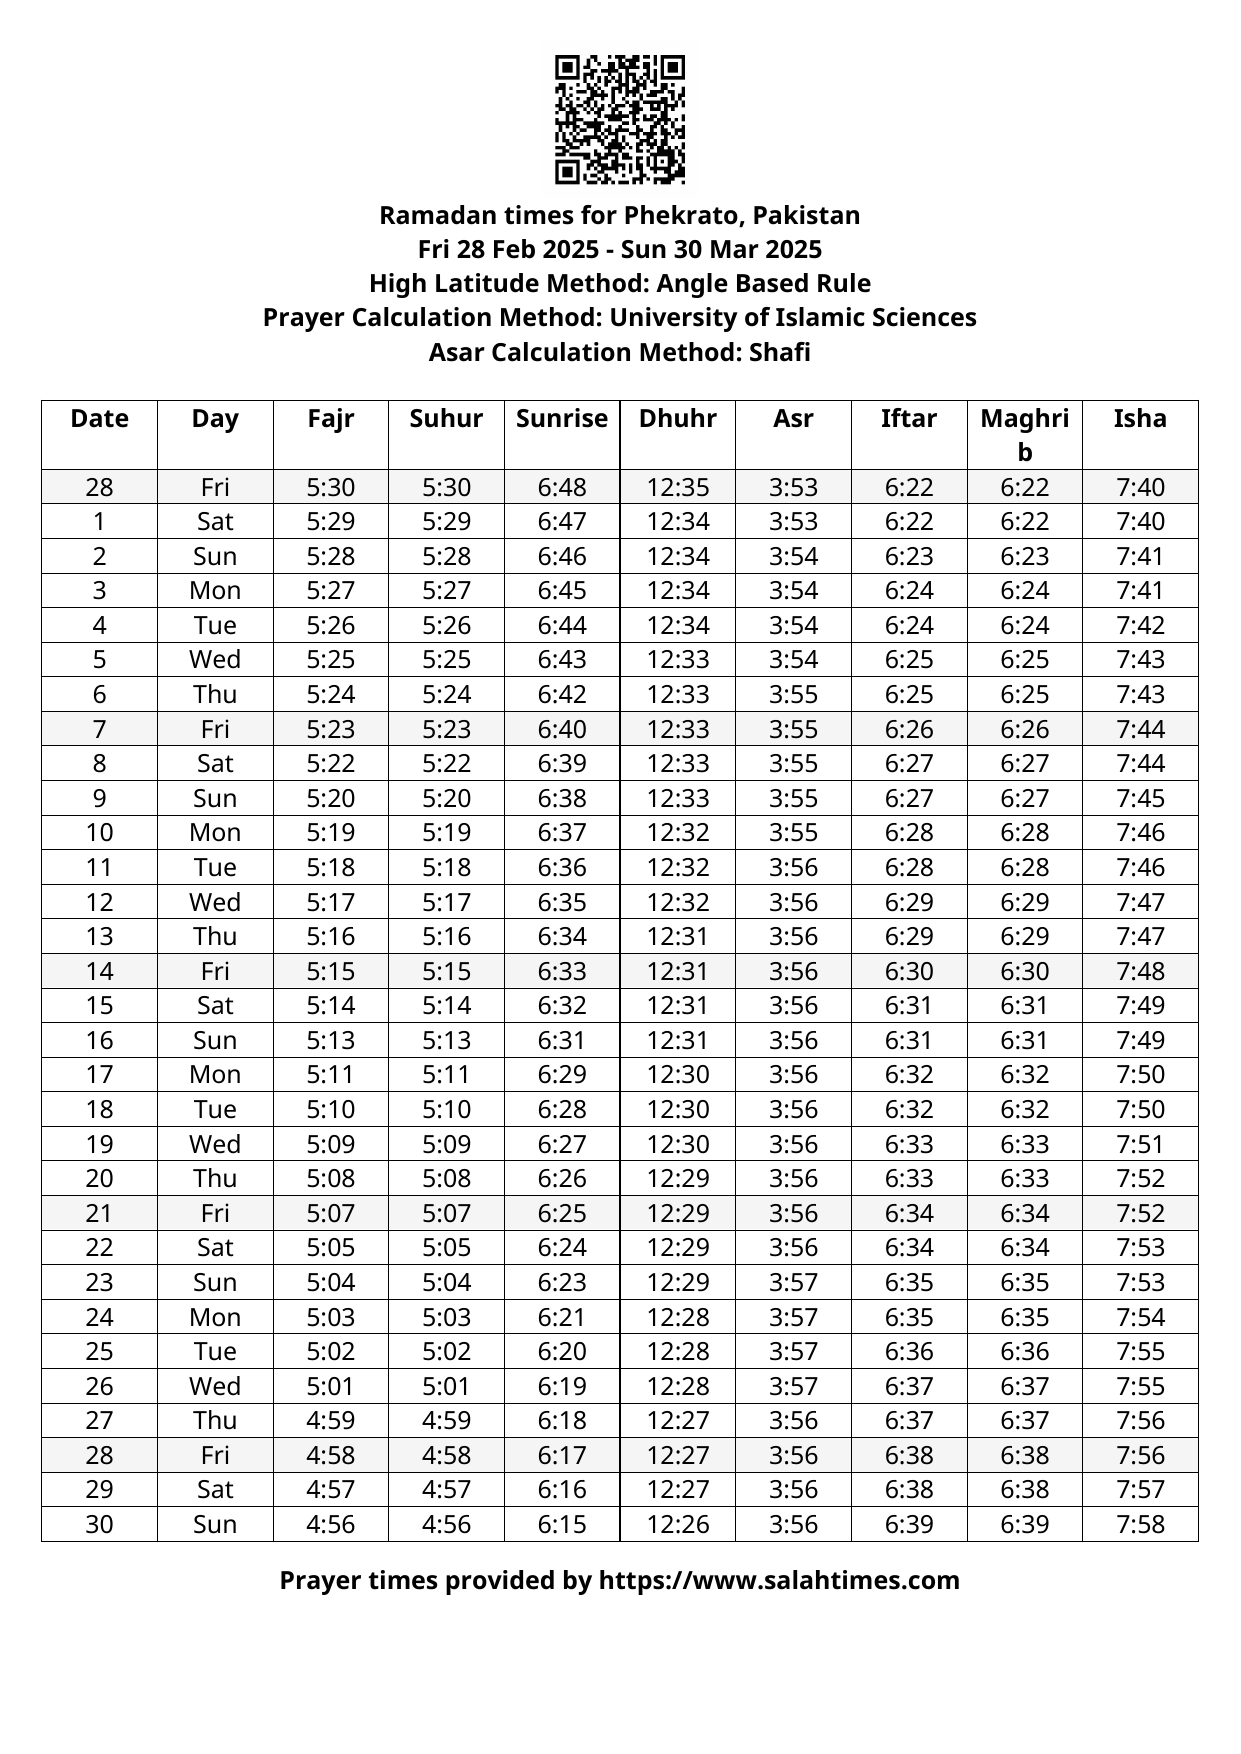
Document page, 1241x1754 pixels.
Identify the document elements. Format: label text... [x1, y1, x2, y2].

table_cell 6:38 [852, 1438, 967, 1472]
table_cell 12:31 [621, 954, 735, 987]
table_cell 3:56 [736, 850, 851, 884]
table_cell 6:34 [505, 919, 619, 953]
table_cell 6:34 [968, 1231, 1082, 1264]
table_cell 22 [42, 1231, 157, 1264]
table_cell Thu [158, 1404, 273, 1437]
table_cell 5:01 [274, 1369, 388, 1402]
table_cell 12:30 [621, 1092, 735, 1126]
table_cell 12:33 [621, 712, 735, 745]
table_cell 6:34 [968, 1196, 1082, 1229]
table_cell 5:09 [389, 1127, 504, 1160]
table_cell 3:55 [736, 677, 851, 711]
table_cell 12:31 [621, 1023, 735, 1057]
table_cell 6:30 [852, 954, 967, 987]
table_cell 12:32 [621, 885, 735, 918]
table_cell 20 [42, 1161, 157, 1195]
table_cell 6:29 [968, 885, 1082, 918]
table_cell 5:25 [389, 643, 504, 676]
table_cell 12:31 [621, 919, 735, 953]
table_cell 7:54 [1083, 1300, 1198, 1333]
table_cell 5:08 [274, 1161, 388, 1195]
table_cell 6:25 [968, 677, 1082, 711]
table_cell 6:39 [968, 1507, 1082, 1541]
table_cell 5:26 [389, 608, 504, 642]
table_cell 12:34 [621, 574, 735, 607]
table_cell 6:36 [968, 1334, 1082, 1368]
table_cell 7:55 [1083, 1334, 1198, 1368]
table_cell 6:26 [968, 712, 1082, 745]
table_cell 3 [42, 574, 157, 607]
table_cell 6:39 [505, 746, 619, 780]
table_cell 3:54 [736, 574, 851, 607]
table_cell 7:45 [1083, 781, 1198, 814]
table_cell 7:52 [1083, 1196, 1198, 1229]
table_cell 5:10 [274, 1092, 388, 1126]
table_cell 6:29 [852, 885, 967, 918]
table_cell 6:33 [505, 954, 619, 987]
table_cell 3:56 [736, 919, 851, 953]
table_cell 3:56 [736, 1404, 851, 1437]
table_cell Mon [158, 1300, 273, 1333]
table_cell 5:08 [389, 1161, 504, 1195]
table_cell 6:37 [968, 1404, 1082, 1437]
table_cell 3:53 [736, 504, 851, 538]
table_cell 5:19 [389, 816, 504, 849]
table_cell 12:34 [621, 608, 735, 642]
table_cell 3:56 [736, 1438, 851, 1472]
table_cell 5:07 [389, 1196, 504, 1229]
table_cell 12:35 [621, 470, 735, 503]
table_cell 5:30 [274, 470, 388, 503]
table_cell 7:53 [1083, 1265, 1198, 1299]
table_cell 6:16 [505, 1473, 619, 1506]
table_cell 5:23 [274, 712, 388, 745]
table_cell 7:49 [1083, 989, 1198, 1022]
table_cell Sun [158, 1265, 273, 1299]
table_cell 6:29 [505, 1058, 619, 1091]
table_cell 7:58 [1083, 1507, 1198, 1541]
table_cell 6:31 [852, 989, 967, 1022]
table_cell 18 [42, 1092, 157, 1126]
table_header Sunrise [505, 401, 619, 469]
table_cell 28 [42, 470, 157, 503]
table_cell 6:44 [505, 608, 619, 642]
table_cell 10 [42, 816, 157, 849]
table_cell 12:31 [621, 989, 735, 1022]
table_cell 5:07 [274, 1196, 388, 1229]
table_cell 4:59 [389, 1404, 504, 1437]
table_cell 6:32 [852, 1058, 967, 1091]
table_header Suhur [389, 401, 504, 469]
table_cell Tue [158, 1092, 273, 1126]
table_cell 6:21 [505, 1300, 619, 1333]
table_cell 13 [42, 919, 157, 953]
table_cell 12:28 [621, 1300, 735, 1333]
table_cell 12:33 [621, 643, 735, 676]
table_cell 6:39 [852, 1507, 967, 1541]
table_cell 6:25 [852, 677, 967, 711]
table_cell 3:56 [736, 954, 851, 987]
table_cell 6:24 [852, 574, 967, 607]
table_cell 7:55 [1083, 1369, 1198, 1402]
table_cell 6:27 [968, 746, 1082, 780]
table_cell 9 [42, 781, 157, 814]
table_cell 3:55 [736, 746, 851, 780]
table_cell Sun [158, 1507, 273, 1541]
table_cell 6:40 [505, 712, 619, 745]
table_cell 4:58 [389, 1438, 504, 1472]
table_cell 5:01 [389, 1369, 504, 1402]
table_cell 5:09 [274, 1127, 388, 1160]
table_cell 15 [42, 989, 157, 1022]
table_cell 25 [42, 1334, 157, 1368]
table_cell 6:32 [852, 1092, 967, 1126]
table_cell 5:15 [274, 954, 388, 987]
text High Latitude Method: Angle Based Rule [42, 266, 1198, 300]
table_cell 7:41 [1083, 539, 1198, 572]
table_cell Sun [158, 539, 273, 572]
table_cell 6:35 [852, 1265, 967, 1299]
table_cell Mon [158, 816, 273, 849]
table_cell 6:32 [505, 989, 619, 1022]
table_cell 5:10 [389, 1092, 504, 1126]
table_cell 30 [42, 1507, 157, 1541]
table_cell 23 [42, 1265, 157, 1299]
table_cell Tue [158, 850, 273, 884]
table_cell 6:33 [968, 1161, 1082, 1195]
table_cell 6:22 [968, 470, 1082, 503]
table_cell Tue [158, 1334, 273, 1368]
table_cell 12:34 [621, 504, 735, 538]
table_cell 6:48 [505, 470, 619, 503]
table_cell 14 [42, 954, 157, 987]
table_cell Sat [158, 989, 273, 1022]
table_cell 6:37 [968, 1369, 1082, 1402]
table_cell 29 [42, 1473, 157, 1506]
table_cell 12:29 [621, 1161, 735, 1195]
table_cell 7:48 [1083, 954, 1198, 987]
table_cell 5:03 [274, 1300, 388, 1333]
table_cell 7:52 [1083, 1161, 1198, 1195]
table_cell 5:24 [274, 677, 388, 711]
table_cell 3:54 [736, 608, 851, 642]
table_cell 3:53 [736, 470, 851, 503]
table_cell 12:29 [621, 1196, 735, 1229]
table_cell 6:23 [852, 539, 967, 572]
table_cell 6:22 [968, 504, 1082, 538]
table_cell 5:04 [389, 1265, 504, 1299]
table_cell 6:36 [505, 850, 619, 884]
table_header Asr [736, 401, 851, 469]
table_cell 5:03 [389, 1300, 504, 1333]
table_cell 6:25 [505, 1196, 619, 1229]
table_cell 5:16 [389, 919, 504, 953]
table_cell 5:28 [389, 539, 504, 572]
table_cell 7:40 [1083, 504, 1198, 538]
table_cell 21 [42, 1196, 157, 1229]
table_cell 6:38 [968, 1438, 1082, 1472]
table_cell 6:31 [968, 989, 1082, 1022]
table_cell 6:29 [852, 919, 967, 953]
table_cell 3:56 [736, 1473, 851, 1506]
table_cell 3:56 [736, 1161, 851, 1195]
table_cell 3:56 [736, 1127, 851, 1160]
table_cell 6:45 [505, 574, 619, 607]
table_cell 3:57 [736, 1369, 851, 1402]
text Prayer times provided by https://www.salahtimes.com [42, 1563, 1198, 1597]
table_cell 7:57 [1083, 1473, 1198, 1506]
table_cell 7:50 [1083, 1058, 1198, 1091]
picture [542, 41, 699, 198]
table_cell 4 [42, 608, 157, 642]
table_cell 6:47 [505, 504, 619, 538]
table_cell 6:15 [505, 1507, 619, 1541]
table_cell 6:28 [505, 1092, 619, 1126]
table_cell 17 [42, 1058, 157, 1091]
table_cell 6:22 [852, 470, 967, 503]
table_header Date [42, 401, 157, 469]
table_cell 6:35 [505, 885, 619, 918]
table_cell 6:38 [968, 1473, 1082, 1506]
table_cell 6:29 [968, 919, 1082, 953]
table_cell 6:34 [852, 1196, 967, 1229]
table_cell 3:56 [736, 1023, 851, 1057]
table_cell Sun [158, 1023, 273, 1057]
table_cell 12:28 [621, 1369, 735, 1402]
table_cell 24 [42, 1300, 157, 1333]
table_cell 12:32 [621, 816, 735, 849]
table_cell 5:18 [389, 850, 504, 884]
table_cell 12:27 [621, 1438, 735, 1472]
table_cell 7:51 [1083, 1127, 1198, 1160]
table_cell 6:33 [968, 1127, 1082, 1160]
table_cell Mon [158, 574, 273, 607]
table_cell 6:35 [968, 1265, 1082, 1299]
table_cell 6:34 [852, 1231, 967, 1264]
table_cell Sat [158, 504, 273, 538]
table_cell 7:47 [1083, 885, 1198, 918]
table_cell 6:33 [852, 1127, 967, 1160]
text Prayer Calculation Method: University of Islamic Sciences [42, 300, 1198, 334]
table_cell 12:27 [621, 1473, 735, 1506]
table_cell 6:19 [505, 1369, 619, 1402]
table_cell 5:05 [389, 1231, 504, 1264]
table_cell 5:29 [274, 504, 388, 538]
table_cell 6:30 [968, 954, 1082, 987]
table_cell 5:29 [389, 504, 504, 538]
table_cell 6 [42, 677, 157, 711]
table_cell 12:30 [621, 1058, 735, 1091]
table_cell 7:56 [1083, 1438, 1198, 1472]
table_cell Fri [158, 1438, 273, 1472]
table_cell 4:57 [274, 1473, 388, 1506]
table_cell 5:19 [274, 816, 388, 849]
table_cell 6:24 [968, 608, 1082, 642]
table_cell 12:34 [621, 539, 735, 572]
table_cell 4:59 [274, 1404, 388, 1437]
table_cell 6:28 [852, 850, 967, 884]
table_cell 6:24 [852, 608, 967, 642]
table_cell 3:54 [736, 539, 851, 572]
table_cell 4:58 [274, 1438, 388, 1472]
table_cell 2 [42, 539, 157, 572]
table_cell 6:17 [505, 1438, 619, 1472]
table_cell 5:22 [389, 746, 504, 780]
table_cell 5:02 [274, 1334, 388, 1368]
text Fri 28 Feb 2025 - Sun 30 Mar 2025 [42, 232, 1198, 266]
table_cell Sat [158, 1231, 273, 1264]
table_cell 12:33 [621, 781, 735, 814]
table_cell 6:35 [968, 1300, 1082, 1333]
table_cell 12:33 [621, 677, 735, 711]
table_cell 7:43 [1083, 643, 1198, 676]
table_cell 5:11 [389, 1058, 504, 1091]
table_cell 7:46 [1083, 816, 1198, 849]
table_cell 6:43 [505, 643, 619, 676]
table_cell 6:37 [852, 1404, 967, 1437]
table_cell 3:55 [736, 816, 851, 849]
table_cell 6:24 [968, 574, 1082, 607]
table_cell 6:32 [968, 1058, 1082, 1091]
table_cell 5:13 [274, 1023, 388, 1057]
table_cell 5:13 [389, 1023, 504, 1057]
table_cell 5:27 [274, 574, 388, 607]
table_cell 5:28 [274, 539, 388, 572]
table_cell 7:56 [1083, 1404, 1198, 1437]
table_header Iftar [852, 401, 967, 469]
table_header Isha [1083, 401, 1198, 469]
table_cell Sun [158, 781, 273, 814]
table_cell 6:25 [852, 643, 967, 676]
table_cell 5:18 [274, 850, 388, 884]
table_cell Wed [158, 885, 273, 918]
table_cell 4:56 [389, 1507, 504, 1541]
table_header Maghrib [968, 401, 1082, 469]
table_header Day [158, 401, 273, 469]
table_cell Wed [158, 1369, 273, 1402]
table_cell 5:24 [389, 677, 504, 711]
table_cell 3:56 [736, 989, 851, 1022]
table_cell 6:25 [968, 643, 1082, 676]
table_cell 7:40 [1083, 470, 1198, 503]
table_cell Fri [158, 470, 273, 503]
table_cell 6:26 [505, 1161, 619, 1195]
table_cell 12:32 [621, 850, 735, 884]
table_cell 6:18 [505, 1404, 619, 1437]
text Ramadan times for Phekrato, Pakistan [42, 198, 1198, 232]
table_cell 7:47 [1083, 919, 1198, 953]
table_cell 27 [42, 1404, 157, 1437]
table_cell 5:17 [389, 885, 504, 918]
table_cell Thu [158, 1161, 273, 1195]
table_cell 5:20 [274, 781, 388, 814]
table_cell 7:53 [1083, 1231, 1198, 1264]
table_cell 3:57 [736, 1265, 851, 1299]
table_cell 6:35 [852, 1300, 967, 1333]
table_cell Sat [158, 746, 273, 780]
table_cell 12:26 [621, 1507, 735, 1541]
table_cell 5 [42, 643, 157, 676]
table_cell 5:11 [274, 1058, 388, 1091]
table_cell 5:26 [274, 608, 388, 642]
table_cell 6:36 [852, 1334, 967, 1368]
table_cell 3:57 [736, 1334, 851, 1368]
table_cell 6:26 [852, 712, 967, 745]
table_cell 7:42 [1083, 608, 1198, 642]
table_cell 6:37 [852, 1369, 967, 1402]
table_cell 4:57 [389, 1473, 504, 1506]
table_cell 6:31 [968, 1023, 1082, 1057]
table_cell Sat [158, 1473, 273, 1506]
table_cell 5:23 [389, 712, 504, 745]
table_cell 7:44 [1083, 746, 1198, 780]
table_cell 5:14 [274, 989, 388, 1022]
table_cell 11 [42, 850, 157, 884]
table_cell Fri [158, 712, 273, 745]
text Asar Calculation Method: Shafi [42, 334, 1198, 368]
table_cell 12 [42, 885, 157, 918]
table_cell 5:02 [389, 1334, 504, 1368]
table_cell 6:27 [968, 781, 1082, 814]
table_cell 5:17 [274, 885, 388, 918]
table_cell 6:27 [852, 781, 967, 814]
table_cell 6:32 [968, 1092, 1082, 1126]
table_cell 3:56 [736, 1092, 851, 1126]
table_cell 7:44 [1083, 712, 1198, 745]
table_cell 12:29 [621, 1265, 735, 1299]
table_cell 5:04 [274, 1265, 388, 1299]
table_cell 6:28 [968, 850, 1082, 884]
table_cell Tue [158, 608, 273, 642]
table_cell 6:37 [505, 816, 619, 849]
table_cell Thu [158, 919, 273, 953]
table_cell 6:24 [505, 1231, 619, 1264]
table_cell 12:27 [621, 1404, 735, 1437]
table_cell 7:43 [1083, 677, 1198, 711]
table_cell 6:33 [852, 1161, 967, 1195]
table_cell 12:33 [621, 746, 735, 780]
table_cell 6:38 [505, 781, 619, 814]
table_cell 7:49 [1083, 1023, 1198, 1057]
table_cell 6:23 [505, 1265, 619, 1299]
table_cell Mon [158, 1058, 273, 1091]
table_cell 5:15 [389, 954, 504, 987]
table_cell 4:56 [274, 1507, 388, 1541]
table_header Dhuhr [621, 401, 735, 469]
table_cell 6:23 [968, 539, 1082, 572]
table_cell 5:25 [274, 643, 388, 676]
table_cell 5:22 [274, 746, 388, 780]
table_cell 16 [42, 1023, 157, 1057]
table_cell 6:20 [505, 1334, 619, 1368]
table_cell 3:56 [736, 885, 851, 918]
table_cell 6:46 [505, 539, 619, 572]
table_cell 6:38 [852, 1473, 967, 1506]
table_cell 5:30 [389, 470, 504, 503]
table_cell 3:56 [736, 1058, 851, 1091]
table_cell 3:56 [736, 1196, 851, 1229]
table_cell 3:57 [736, 1300, 851, 1333]
table_cell 6:42 [505, 677, 619, 711]
table_cell 6:28 [968, 816, 1082, 849]
table_cell 5:14 [389, 989, 504, 1022]
table_cell 7:46 [1083, 850, 1198, 884]
table_cell 8 [42, 746, 157, 780]
table_cell Wed [158, 643, 273, 676]
table_cell 5:05 [274, 1231, 388, 1264]
table_cell 12:30 [621, 1127, 735, 1160]
table_cell 6:22 [852, 504, 967, 538]
table_cell 6:27 [852, 746, 967, 780]
table_cell 12:28 [621, 1334, 735, 1368]
table_cell Wed [158, 1127, 273, 1160]
table_cell 3:54 [736, 643, 851, 676]
table_cell Fri [158, 954, 273, 987]
table_cell 6:31 [505, 1023, 619, 1057]
table_cell 19 [42, 1127, 157, 1160]
table_cell 5:20 [389, 781, 504, 814]
table_cell 26 [42, 1369, 157, 1402]
table_cell 1 [42, 504, 157, 538]
table_cell 3:55 [736, 781, 851, 814]
table_cell 6:28 [852, 816, 967, 849]
table_cell 7:41 [1083, 574, 1198, 607]
table_cell 7 [42, 712, 157, 745]
table_cell 3:56 [736, 1231, 851, 1264]
table_cell 6:27 [505, 1127, 619, 1160]
table_cell 7:50 [1083, 1092, 1198, 1126]
table_cell 12:29 [621, 1231, 735, 1264]
table_cell 28 [42, 1438, 157, 1472]
table_cell 5:27 [389, 574, 504, 607]
table_cell 3:55 [736, 712, 851, 745]
table_cell 5:16 [274, 919, 388, 953]
table_cell 6:31 [852, 1023, 967, 1057]
table_cell Fri [158, 1196, 273, 1229]
table_cell Thu [158, 677, 273, 711]
table_header Fajr [274, 401, 388, 469]
table_cell 3:56 [736, 1507, 851, 1541]
